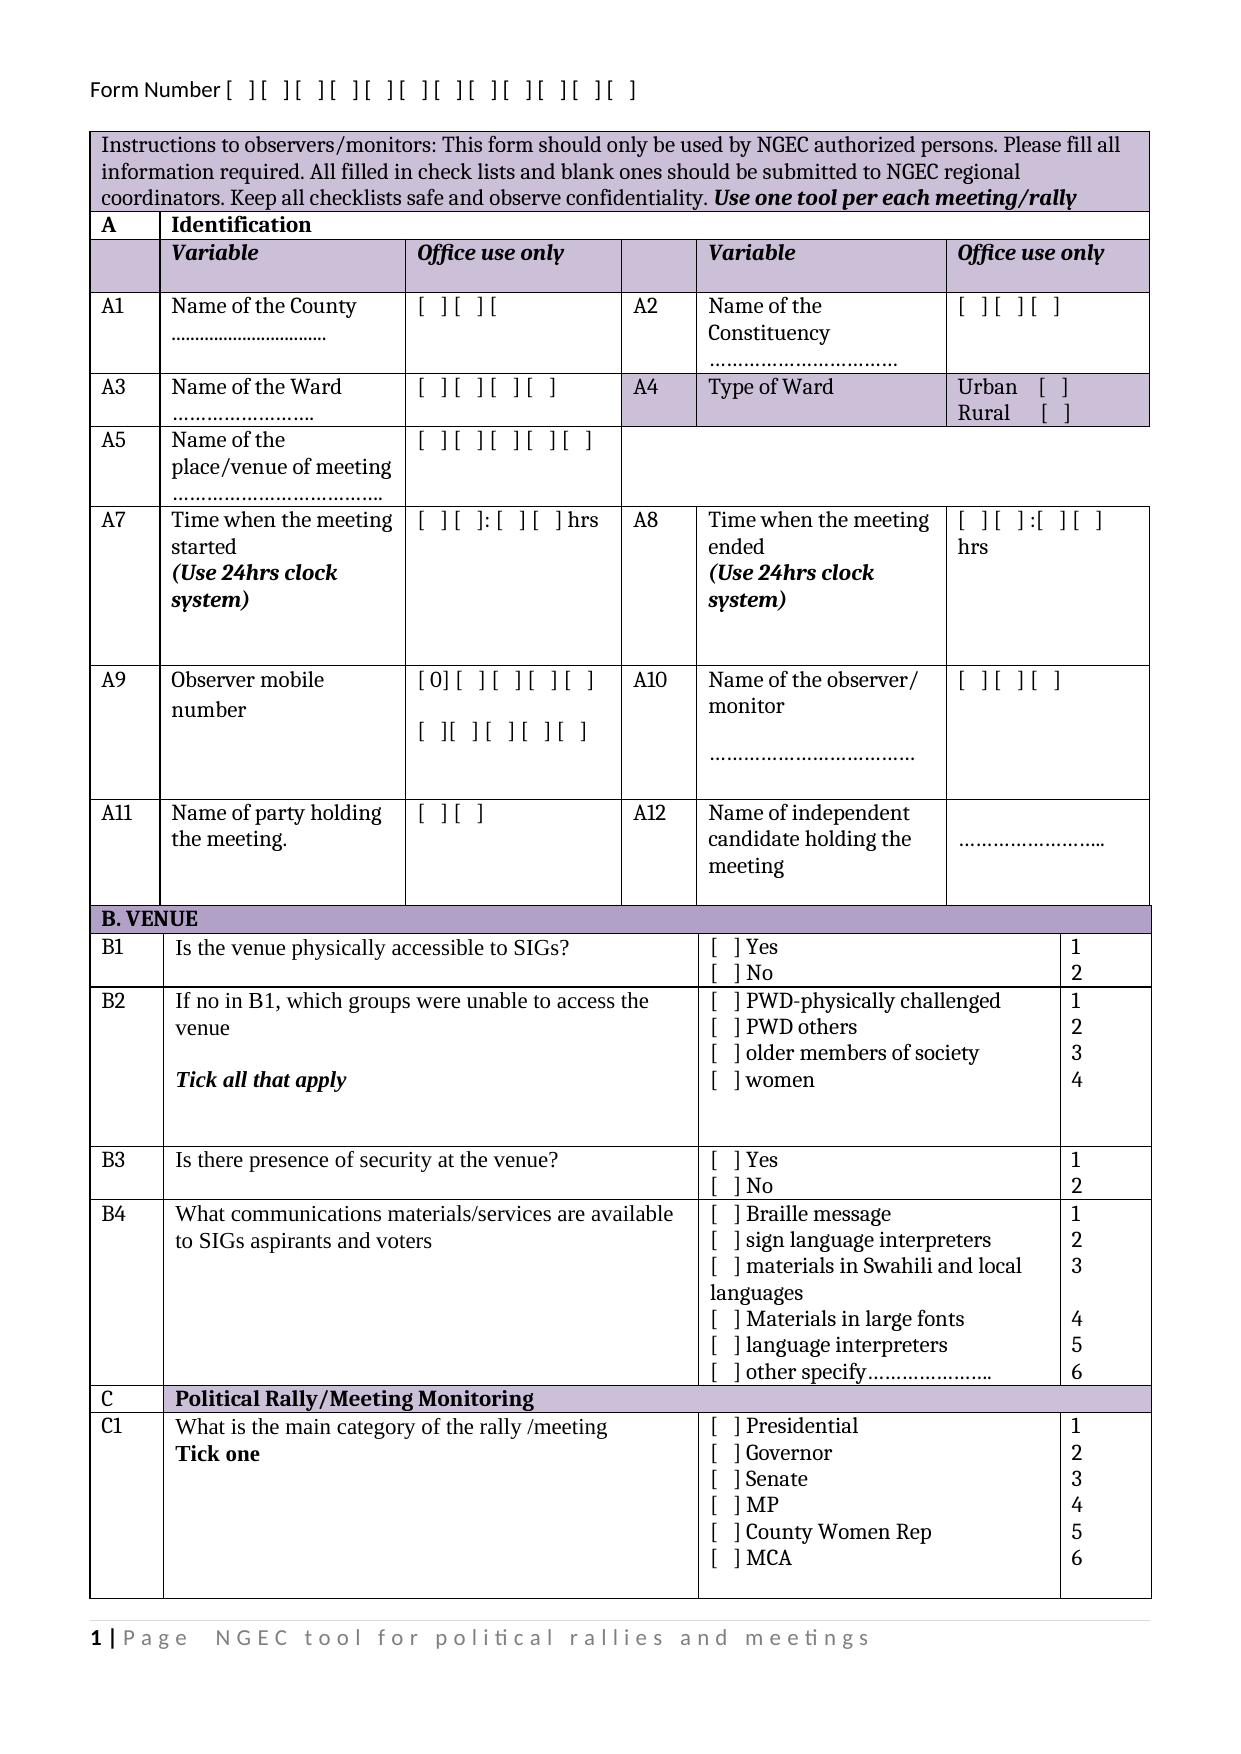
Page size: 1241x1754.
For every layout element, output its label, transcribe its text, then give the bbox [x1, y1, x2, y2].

table_header Instructions to observers/monitors: This form should only be used by NGEC authorized persons. Please fill all information required. All filled in check lists and blank ones should be submitted to NGEC regional coordinators. Keep all checklists safe and observe confidentiality. Use one tool per each meeting/rally [91, 132, 1149, 211]
table_cell Variable [697, 240, 946, 292]
table_cell A4 [622, 374, 696, 426]
table_cell A2 [622, 293, 696, 372]
table_cell Name of the Ward ……………………. [161, 374, 405, 426]
table_cell Observer mobile number [161, 666, 405, 799]
table_cell A12 [622, 800, 696, 905]
table_cell [ ] Yes [ ] No [699, 934, 1060, 986]
table_cell B3 [91, 1147, 163, 1199]
table_cell [ 0] [ ] [ ] [ ] [ ] [ ][ ] [ ] [ ] [ ] [406, 666, 621, 799]
table_cell [ ] Yes [ ] No [699, 1147, 1060, 1199]
table_cell A1 [91, 293, 159, 372]
table_cell A8 [622, 507, 696, 665]
table_cell Urban [ ] Rural [ ] [947, 374, 1149, 426]
table_cell [ ] [ ] [ ] [ ] [406, 374, 621, 426]
table_cell Is there presence of security at the venue? [164, 1147, 698, 1199]
table_cell Name of independent candidate holding the meeting [697, 800, 946, 905]
table_cell 1 2 [1061, 934, 1151, 986]
table_cell [ ] [ ] [ ] [947, 293, 1149, 372]
table_cell 1 2 3 4 [1061, 988, 1151, 1146]
table_cell 1 2 [1061, 1147, 1151, 1199]
table_cell [ ] PWD-physically challenged [ ] PWD others [ ] older members of society [ ] women [699, 988, 1060, 1146]
table_cell [ ] Presidential [ ] Governor [ ] Senate [ ] MP [ ] County Women Rep [ ] MCA [699, 1413, 1060, 1598]
table_cell B4 [91, 1200, 163, 1385]
table_cell B. VENUE [91, 906, 1151, 933]
table_cell Political Rally/Meeting Monitoring [164, 1386, 1151, 1412]
table_cell A9 [91, 666, 159, 799]
table_cell Is the venue physically accessible to SIGs? [164, 934, 698, 986]
table_cell B1 [91, 934, 163, 986]
table_cell Name of the place/venue of meeting ………………………………. [161, 427, 405, 506]
table_cell 1 2 3 4 5 6 [1061, 1200, 1151, 1385]
table_cell A [91, 212, 159, 238]
table_cell A3 [91, 374, 159, 426]
table_cell A5 [91, 427, 159, 506]
table_cell What communications materials/services are available to SIGs aspirants and voters [164, 1200, 698, 1385]
table_cell [91, 240, 159, 292]
table_cell What is the main category of the rally /meeting Tick one [164, 1413, 698, 1598]
table_cell [ ] [ ] [406, 800, 621, 905]
table_cell [ ] [ ]: [ ] [ ] hrs [406, 507, 621, 665]
table_cell Name of the County ................................. [161, 293, 405, 372]
table_cell [ ] [ ] :[ ] [ ] hrs [947, 507, 1149, 665]
table_cell C [91, 1386, 163, 1412]
table_cell A11 [91, 800, 159, 905]
table_cell Time when the meeting ended (Use 24hrs clock system) [697, 507, 946, 665]
table_cell [ ] Braille message [ ] sign language interpreters [ ] materials in Swahili and local languages [ ] Materials in large fonts [ ] language interpreters [ ] other specify…………………. [699, 1200, 1060, 1385]
table_cell Time when the meeting started (Use 24hrs clock system) [161, 507, 405, 665]
table_cell [622, 240, 696, 292]
table_cell Name of the Constituency …………………………… [697, 293, 946, 372]
table_cell Name of party holding the meeting. [161, 800, 405, 905]
table_cell Office use only [947, 240, 1149, 292]
table_cell Type of Ward [697, 374, 946, 426]
table_cell Variable [161, 240, 405, 292]
table_cell Identification [161, 212, 1149, 238]
table_cell 1 2 3 4 5 6 [1061, 1413, 1151, 1598]
table_cell Name of the observer/ monitor ……………………………… [697, 666, 946, 799]
table_cell If no in B1, which groups were unable to access the venue Tick all that apply [164, 988, 698, 1146]
table_cell C1 [91, 1413, 163, 1598]
table_cell [ ] [ ] [ ] [947, 666, 1149, 799]
table_cell …………………….. [947, 800, 1149, 905]
table_cell A10 [622, 666, 696, 799]
table_cell B2 [91, 988, 163, 1146]
table_cell Office use only [406, 240, 621, 292]
table_cell [ ] [ ] [ [406, 293, 621, 372]
table_cell [ ] [ ] [ ] [ ] [ ] [406, 427, 621, 506]
table_cell A7 [91, 507, 159, 665]
